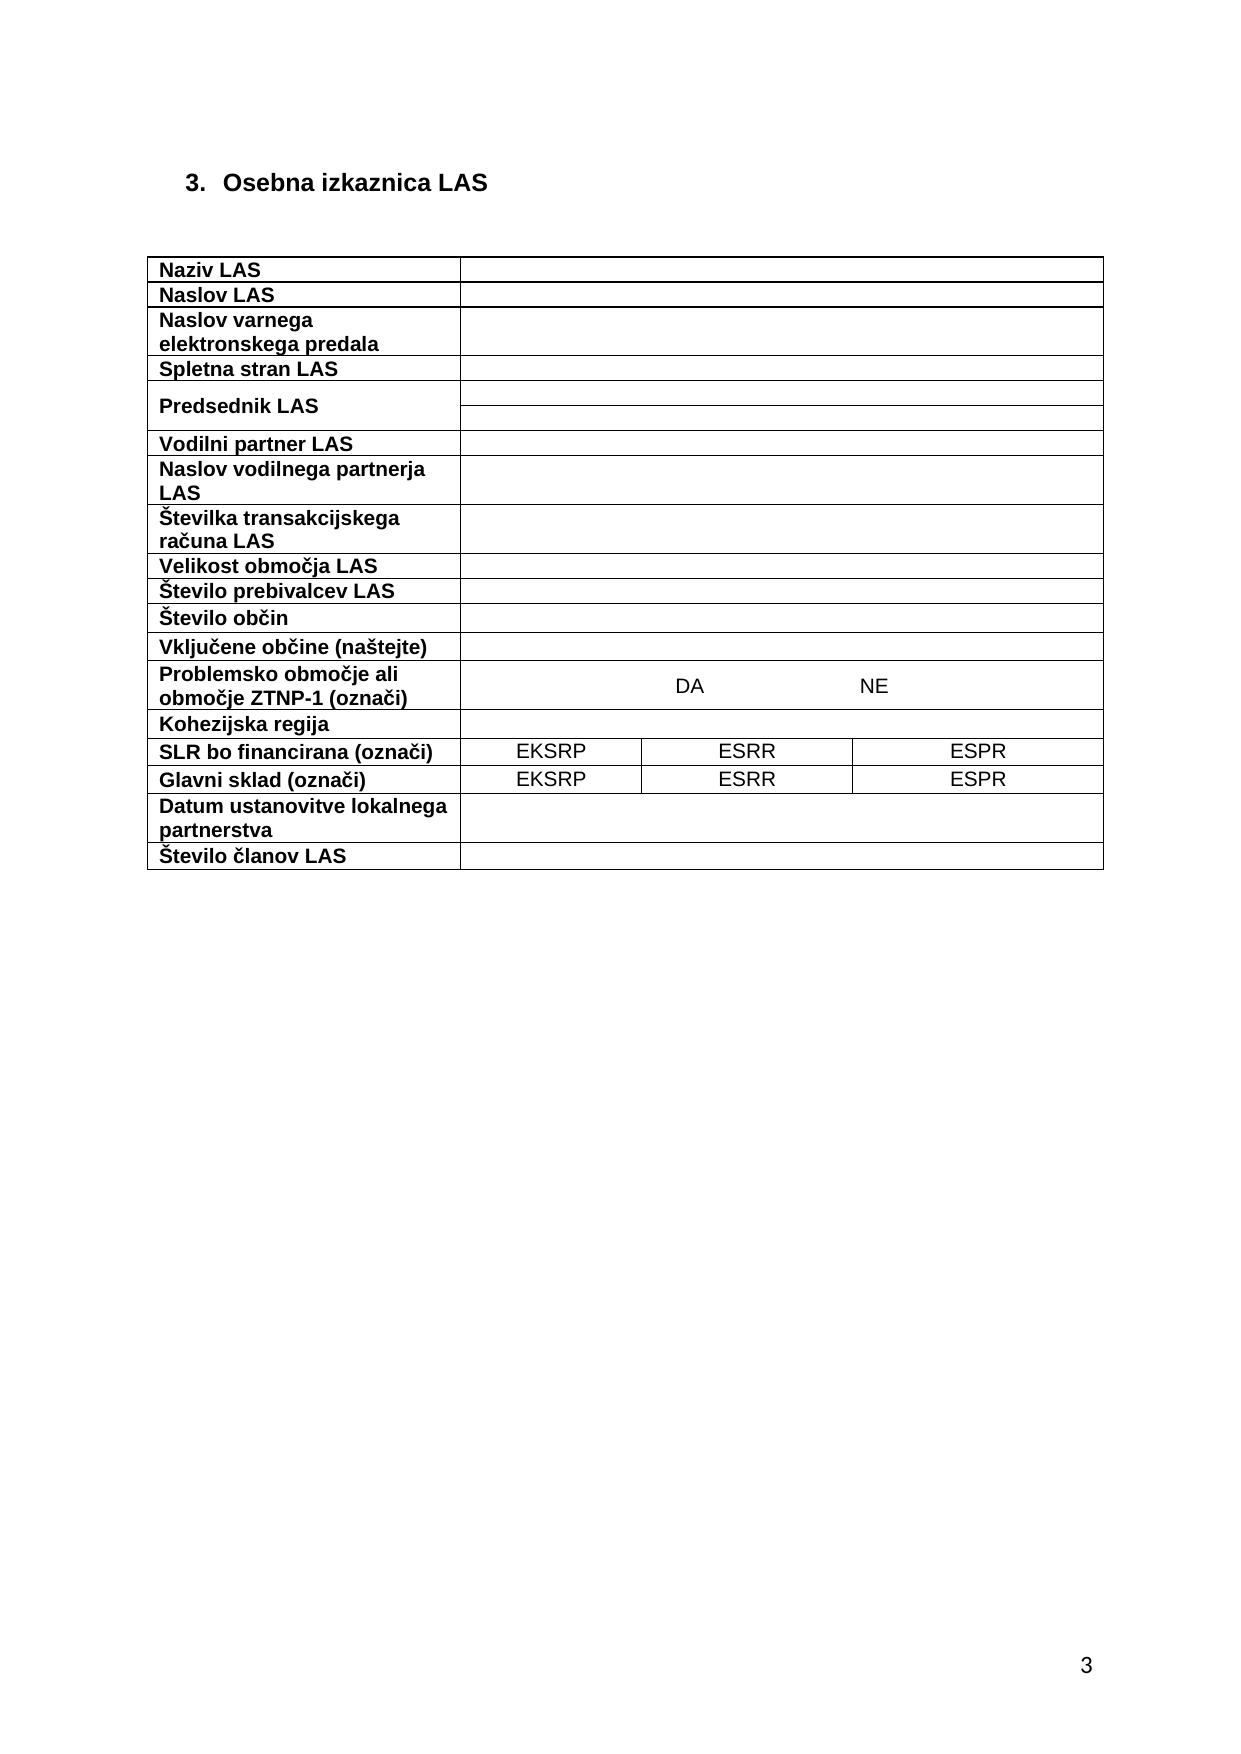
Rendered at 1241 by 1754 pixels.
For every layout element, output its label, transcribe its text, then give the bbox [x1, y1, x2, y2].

table_cell Vključene občine (naštejte) [148, 633, 460, 660]
table_cell DA NE [461, 661, 1103, 709]
table_header [461, 258, 1103, 281]
table_cell Naslov LAS [148, 283, 460, 306]
table_cell ESPR [853, 766, 1103, 793]
table_cell Datum ustanovitve lokalnega partnerstva [148, 794, 460, 842]
table_cell ESRR [642, 766, 852, 793]
table_cell Velikost območja LAS [148, 554, 460, 578]
table_cell [461, 843, 1103, 869]
table_cell [461, 710, 1103, 738]
table_cell [461, 456, 1103, 504]
table_cell EKSRP [461, 766, 641, 793]
subtitle Osebna izkaznica LAS [185, 168, 1093, 197]
table_cell Naslov vodilnega partnerja LAS [148, 456, 460, 504]
table_cell ESPR [853, 739, 1103, 765]
table_header Naziv LAS [148, 258, 460, 281]
table_cell Predsednik LAS [148, 381, 460, 430]
table_cell [461, 356, 1103, 380]
table_cell Številka transakcijskega računa LAS [148, 505, 460, 553]
table_cell Glavni sklad (označi) [148, 766, 460, 793]
table_cell [461, 381, 1103, 405]
table_cell Spletna stran LAS [148, 356, 460, 380]
table_cell [461, 604, 1103, 632]
table_cell [461, 406, 1103, 430]
table_cell Kohezijska regija [148, 710, 460, 738]
table_cell [461, 794, 1103, 842]
table_cell Problemsko območje ali območje ZTNP-1 (označi) [148, 661, 460, 709]
table_cell SLR bo financirana (označi) [148, 739, 460, 765]
table_cell [461, 579, 1103, 603]
table_cell [461, 283, 1103, 306]
table_cell Naslov varnega elektronskega predala [148, 308, 460, 355]
table_cell [461, 505, 1103, 553]
table_cell EKSRP [461, 739, 641, 765]
table_cell [461, 431, 1103, 455]
table_cell [461, 308, 1103, 355]
table_cell [461, 633, 1103, 660]
table_cell Število prebivalcev LAS [148, 579, 460, 603]
table_cell ESRR [642, 739, 852, 765]
table_cell Število članov LAS [148, 843, 460, 869]
table_cell Vodilni partner LAS [148, 431, 460, 455]
table_cell [461, 554, 1103, 578]
table_cell Število občin [148, 604, 460, 632]
